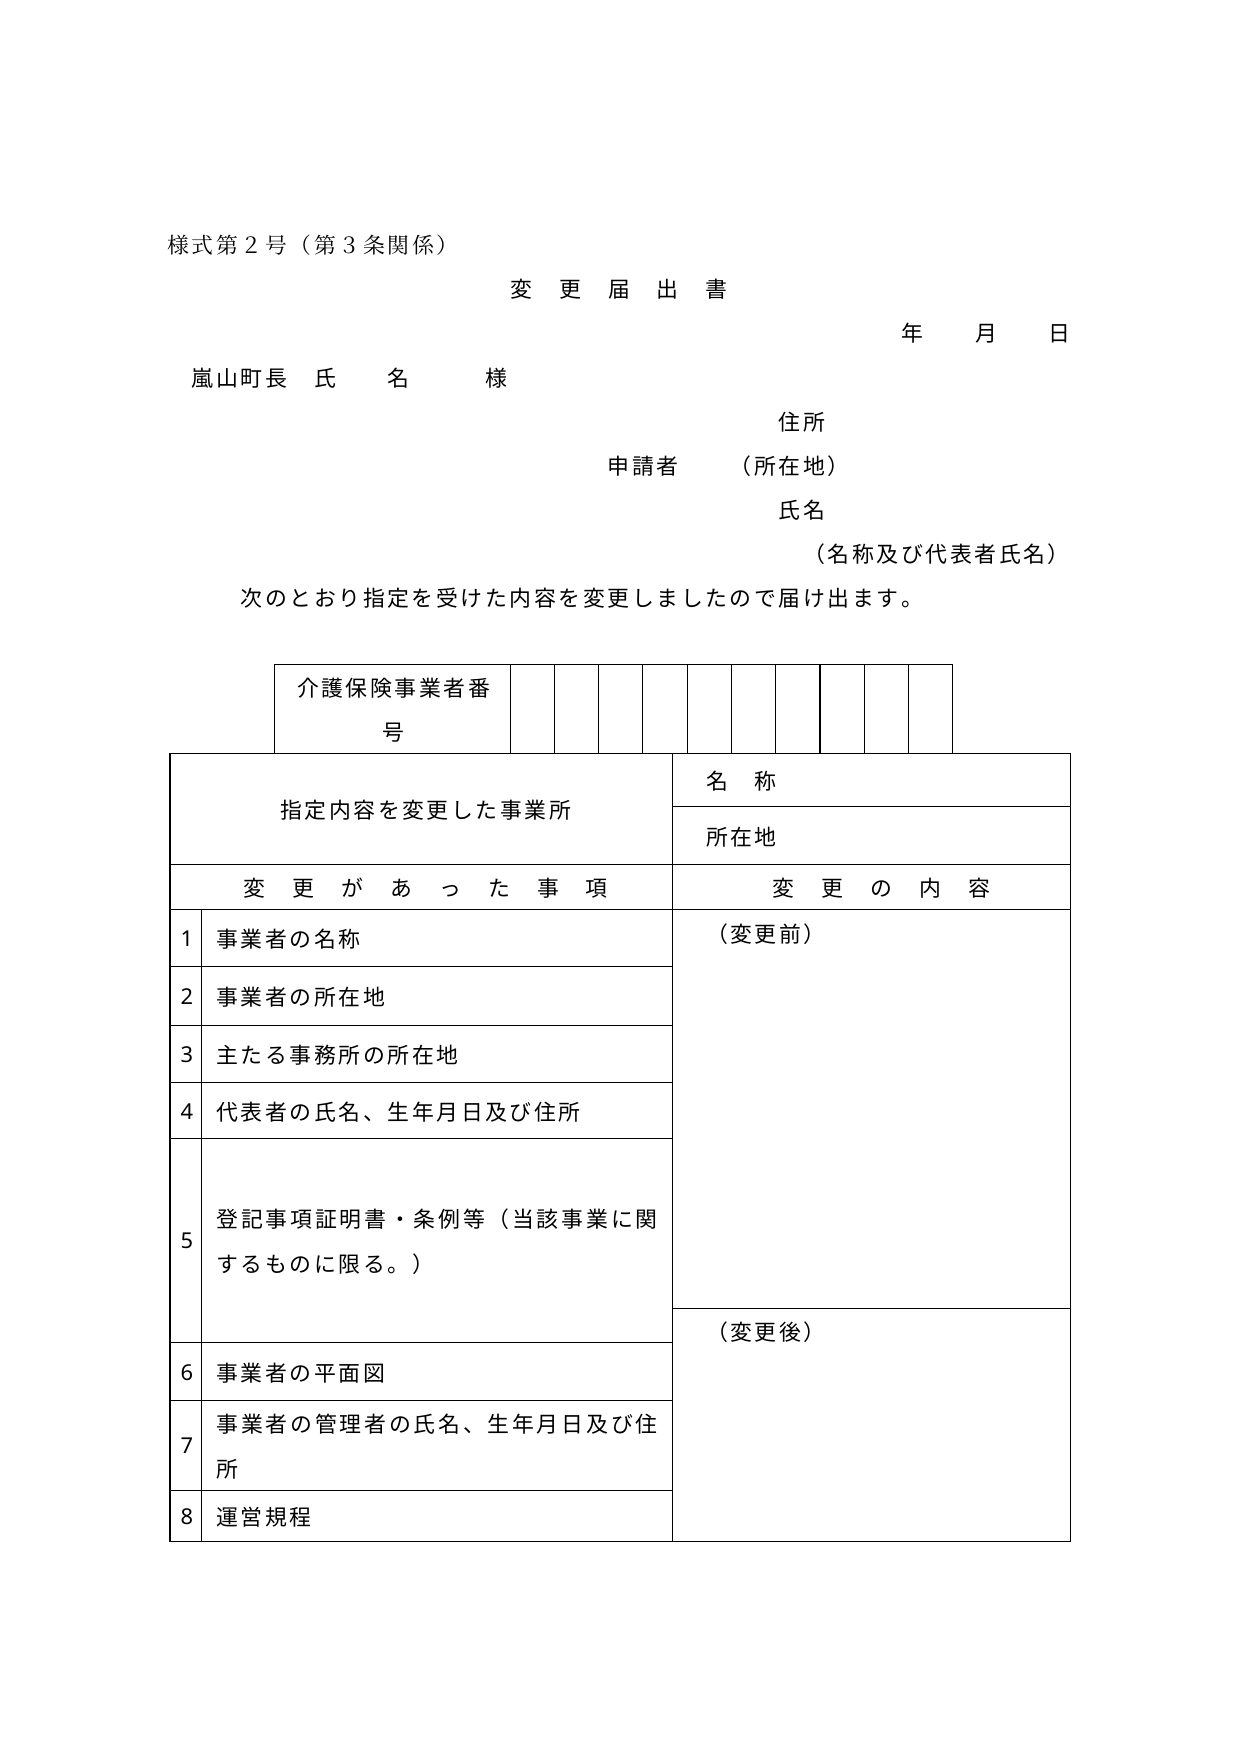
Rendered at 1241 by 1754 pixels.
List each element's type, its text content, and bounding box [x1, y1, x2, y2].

table_header 介護保険事業者番号 [275, 665, 510, 753]
table_header [909, 665, 952, 753]
table_cell 事業者の管理者の氏名、生年月日及び住所 [202, 1401, 672, 1489]
table_header [821, 665, 864, 753]
text 住所 [167, 398, 1073, 443]
table_cell 3 [171, 1026, 201, 1082]
table_cell 6 [171, 1343, 201, 1400]
table_header [643, 665, 687, 753]
table_cell （変更後） [673, 1309, 1070, 1541]
table_cell 主たる事務所の所在地 [202, 1026, 672, 1082]
text 嵐山町長 氏 名 様 [167, 354, 985, 398]
table_header [732, 665, 775, 753]
text 年 月 日 [167, 310, 1073, 354]
table_cell 変 更 が あ っ た 事 項 [171, 865, 672, 909]
table_cell 8 [171, 1491, 201, 1541]
table_cell 2 [171, 967, 201, 1025]
table_header [555, 665, 598, 753]
table_cell 指定内容を変更した事業所 [171, 754, 672, 864]
table_cell 1 [171, 910, 201, 966]
table_cell 代表者の氏名、生年月日及び住所 [202, 1083, 672, 1138]
table_header [599, 665, 642, 753]
table_cell 5 [171, 1139, 201, 1342]
table_header [688, 665, 731, 753]
table_cell 名 称 [673, 754, 1070, 806]
table_cell 事業者の平面図 [202, 1343, 672, 1400]
text 変 更 届 出 書 [167, 266, 1073, 310]
table_cell 事業者の名称 [202, 910, 672, 966]
text 次のとおり指定を受けた内容を変更しましたので届け出ます。 [167, 575, 1073, 619]
text 申請者 （所在地） [167, 443, 1073, 487]
table_header [865, 665, 908, 753]
table_cell 変 更 の 内 容 [673, 865, 1070, 909]
table_cell 登記事項証明書・条例等（当該事業に関するものに限る。） [202, 1139, 672, 1342]
text 様式第２号（第３条関係） [167, 222, 1073, 266]
text 氏名 [167, 487, 1073, 531]
table_header [511, 665, 554, 753]
table_cell 7 [171, 1401, 201, 1489]
table_cell 運営規程 [202, 1491, 672, 1541]
table_header [776, 665, 819, 753]
table_cell 事業者の所在地 [202, 967, 672, 1025]
text （名称及び代表者氏名） [167, 531, 1073, 575]
table_cell 所在地 [673, 807, 1070, 864]
table_cell （変更前） [673, 910, 1070, 1308]
table_cell 4 [171, 1083, 201, 1138]
